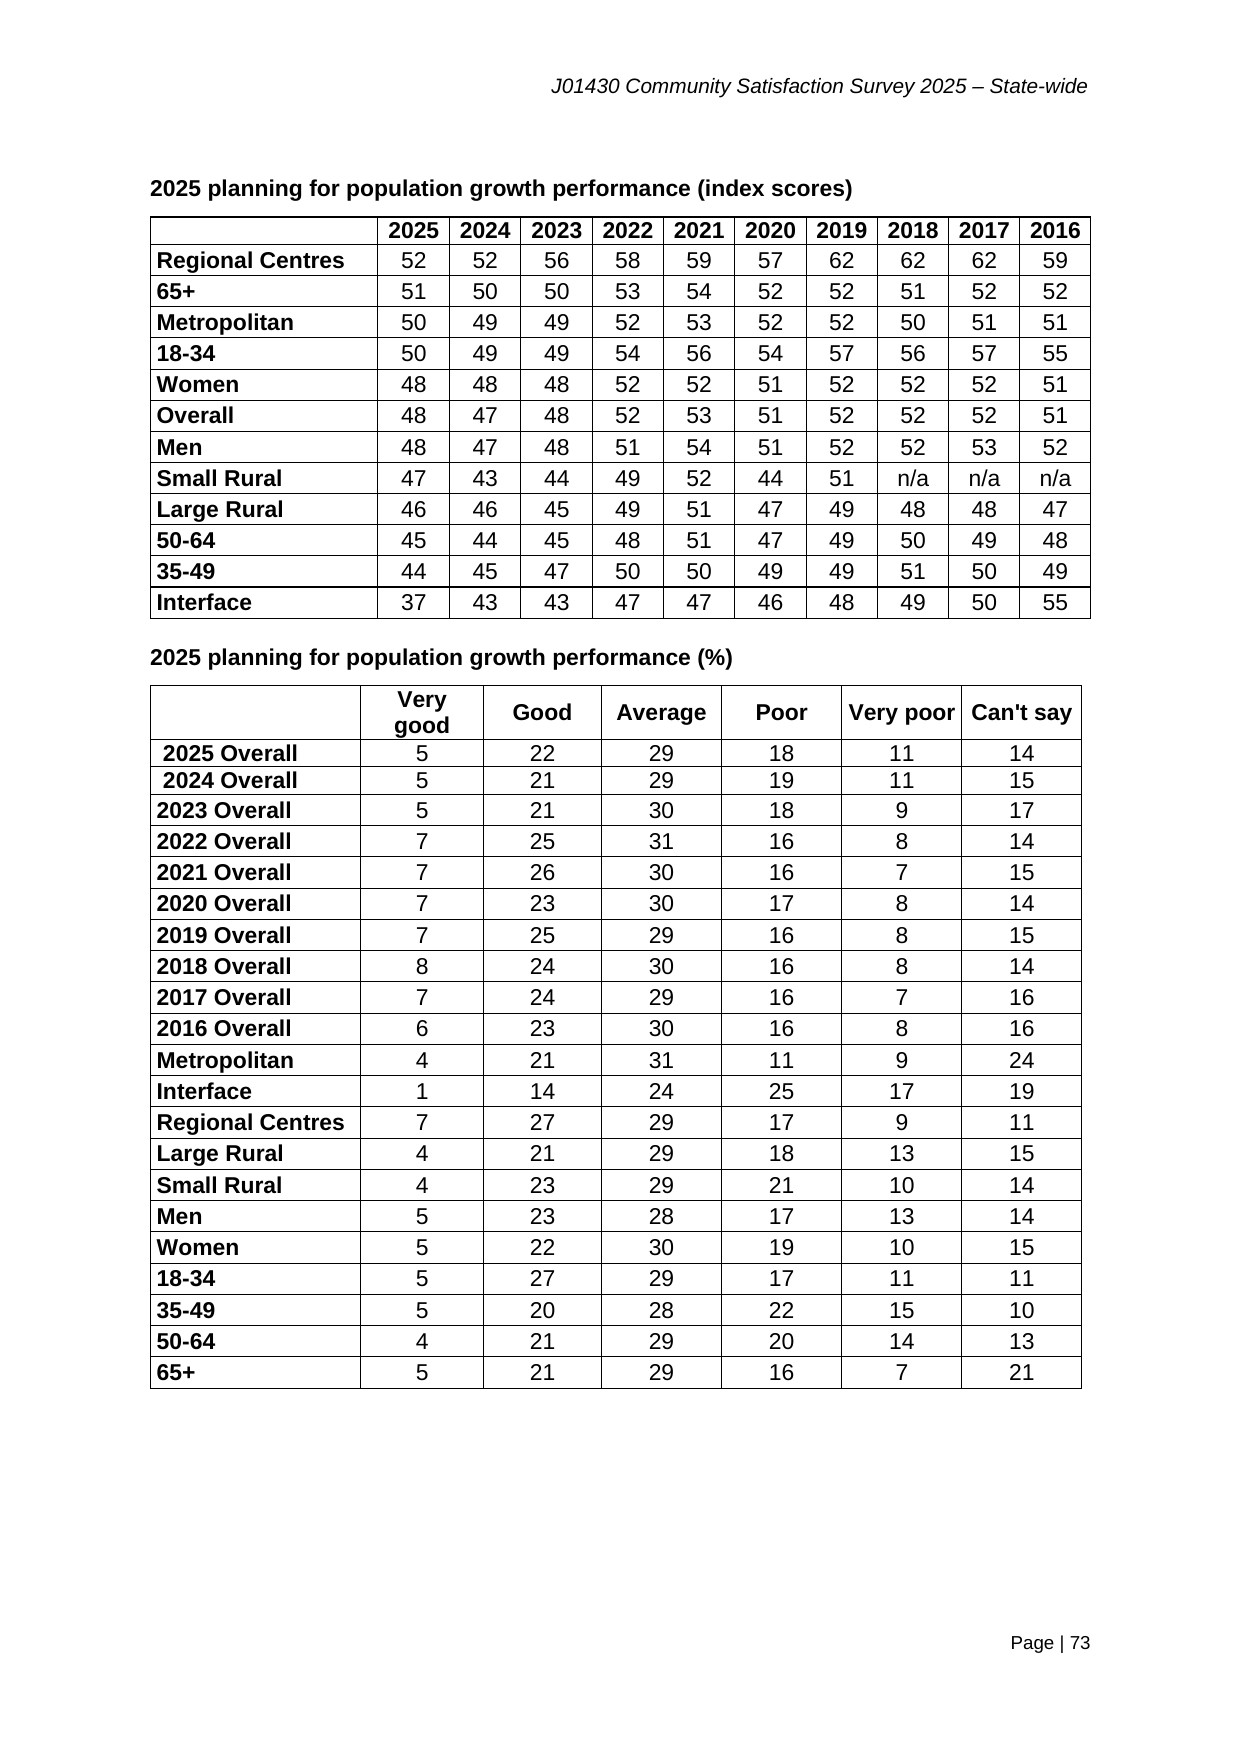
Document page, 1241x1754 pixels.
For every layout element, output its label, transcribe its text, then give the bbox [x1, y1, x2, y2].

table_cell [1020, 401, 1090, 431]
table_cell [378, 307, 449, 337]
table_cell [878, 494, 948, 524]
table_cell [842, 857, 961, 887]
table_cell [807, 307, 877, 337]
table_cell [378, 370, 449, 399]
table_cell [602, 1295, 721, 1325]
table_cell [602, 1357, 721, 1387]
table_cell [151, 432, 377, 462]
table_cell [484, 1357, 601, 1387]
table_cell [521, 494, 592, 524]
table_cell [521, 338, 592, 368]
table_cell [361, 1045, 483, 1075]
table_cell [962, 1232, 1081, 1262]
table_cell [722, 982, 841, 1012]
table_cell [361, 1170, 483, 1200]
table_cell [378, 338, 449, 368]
text 2025 planning for population growth performance (%) [150, 644, 1090, 670]
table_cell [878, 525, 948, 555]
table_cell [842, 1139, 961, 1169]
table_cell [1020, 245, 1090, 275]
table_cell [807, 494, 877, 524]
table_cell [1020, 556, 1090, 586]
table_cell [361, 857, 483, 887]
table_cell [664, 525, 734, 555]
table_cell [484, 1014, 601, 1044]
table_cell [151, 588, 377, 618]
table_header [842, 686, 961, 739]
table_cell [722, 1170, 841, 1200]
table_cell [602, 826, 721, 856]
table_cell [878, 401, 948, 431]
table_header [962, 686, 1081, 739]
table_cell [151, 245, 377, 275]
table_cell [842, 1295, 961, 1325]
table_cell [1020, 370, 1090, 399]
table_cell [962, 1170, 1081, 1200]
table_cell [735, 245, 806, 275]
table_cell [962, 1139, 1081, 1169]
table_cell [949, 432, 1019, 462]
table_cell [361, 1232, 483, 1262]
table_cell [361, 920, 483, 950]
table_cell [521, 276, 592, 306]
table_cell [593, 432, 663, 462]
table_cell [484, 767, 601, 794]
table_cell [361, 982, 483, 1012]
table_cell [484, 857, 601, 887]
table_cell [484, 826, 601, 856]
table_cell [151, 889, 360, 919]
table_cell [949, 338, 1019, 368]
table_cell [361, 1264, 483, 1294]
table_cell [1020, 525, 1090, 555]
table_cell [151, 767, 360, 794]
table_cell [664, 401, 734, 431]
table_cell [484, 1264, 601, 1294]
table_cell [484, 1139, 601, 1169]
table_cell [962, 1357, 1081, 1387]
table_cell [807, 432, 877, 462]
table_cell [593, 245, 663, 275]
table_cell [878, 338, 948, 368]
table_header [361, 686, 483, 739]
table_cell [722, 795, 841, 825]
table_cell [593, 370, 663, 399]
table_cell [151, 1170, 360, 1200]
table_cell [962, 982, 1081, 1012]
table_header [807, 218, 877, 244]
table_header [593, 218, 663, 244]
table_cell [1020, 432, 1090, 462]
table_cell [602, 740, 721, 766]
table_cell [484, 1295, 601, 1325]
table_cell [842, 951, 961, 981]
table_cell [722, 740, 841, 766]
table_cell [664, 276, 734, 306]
text 2025 planning for population growth performance (index scores) [150, 175, 1090, 201]
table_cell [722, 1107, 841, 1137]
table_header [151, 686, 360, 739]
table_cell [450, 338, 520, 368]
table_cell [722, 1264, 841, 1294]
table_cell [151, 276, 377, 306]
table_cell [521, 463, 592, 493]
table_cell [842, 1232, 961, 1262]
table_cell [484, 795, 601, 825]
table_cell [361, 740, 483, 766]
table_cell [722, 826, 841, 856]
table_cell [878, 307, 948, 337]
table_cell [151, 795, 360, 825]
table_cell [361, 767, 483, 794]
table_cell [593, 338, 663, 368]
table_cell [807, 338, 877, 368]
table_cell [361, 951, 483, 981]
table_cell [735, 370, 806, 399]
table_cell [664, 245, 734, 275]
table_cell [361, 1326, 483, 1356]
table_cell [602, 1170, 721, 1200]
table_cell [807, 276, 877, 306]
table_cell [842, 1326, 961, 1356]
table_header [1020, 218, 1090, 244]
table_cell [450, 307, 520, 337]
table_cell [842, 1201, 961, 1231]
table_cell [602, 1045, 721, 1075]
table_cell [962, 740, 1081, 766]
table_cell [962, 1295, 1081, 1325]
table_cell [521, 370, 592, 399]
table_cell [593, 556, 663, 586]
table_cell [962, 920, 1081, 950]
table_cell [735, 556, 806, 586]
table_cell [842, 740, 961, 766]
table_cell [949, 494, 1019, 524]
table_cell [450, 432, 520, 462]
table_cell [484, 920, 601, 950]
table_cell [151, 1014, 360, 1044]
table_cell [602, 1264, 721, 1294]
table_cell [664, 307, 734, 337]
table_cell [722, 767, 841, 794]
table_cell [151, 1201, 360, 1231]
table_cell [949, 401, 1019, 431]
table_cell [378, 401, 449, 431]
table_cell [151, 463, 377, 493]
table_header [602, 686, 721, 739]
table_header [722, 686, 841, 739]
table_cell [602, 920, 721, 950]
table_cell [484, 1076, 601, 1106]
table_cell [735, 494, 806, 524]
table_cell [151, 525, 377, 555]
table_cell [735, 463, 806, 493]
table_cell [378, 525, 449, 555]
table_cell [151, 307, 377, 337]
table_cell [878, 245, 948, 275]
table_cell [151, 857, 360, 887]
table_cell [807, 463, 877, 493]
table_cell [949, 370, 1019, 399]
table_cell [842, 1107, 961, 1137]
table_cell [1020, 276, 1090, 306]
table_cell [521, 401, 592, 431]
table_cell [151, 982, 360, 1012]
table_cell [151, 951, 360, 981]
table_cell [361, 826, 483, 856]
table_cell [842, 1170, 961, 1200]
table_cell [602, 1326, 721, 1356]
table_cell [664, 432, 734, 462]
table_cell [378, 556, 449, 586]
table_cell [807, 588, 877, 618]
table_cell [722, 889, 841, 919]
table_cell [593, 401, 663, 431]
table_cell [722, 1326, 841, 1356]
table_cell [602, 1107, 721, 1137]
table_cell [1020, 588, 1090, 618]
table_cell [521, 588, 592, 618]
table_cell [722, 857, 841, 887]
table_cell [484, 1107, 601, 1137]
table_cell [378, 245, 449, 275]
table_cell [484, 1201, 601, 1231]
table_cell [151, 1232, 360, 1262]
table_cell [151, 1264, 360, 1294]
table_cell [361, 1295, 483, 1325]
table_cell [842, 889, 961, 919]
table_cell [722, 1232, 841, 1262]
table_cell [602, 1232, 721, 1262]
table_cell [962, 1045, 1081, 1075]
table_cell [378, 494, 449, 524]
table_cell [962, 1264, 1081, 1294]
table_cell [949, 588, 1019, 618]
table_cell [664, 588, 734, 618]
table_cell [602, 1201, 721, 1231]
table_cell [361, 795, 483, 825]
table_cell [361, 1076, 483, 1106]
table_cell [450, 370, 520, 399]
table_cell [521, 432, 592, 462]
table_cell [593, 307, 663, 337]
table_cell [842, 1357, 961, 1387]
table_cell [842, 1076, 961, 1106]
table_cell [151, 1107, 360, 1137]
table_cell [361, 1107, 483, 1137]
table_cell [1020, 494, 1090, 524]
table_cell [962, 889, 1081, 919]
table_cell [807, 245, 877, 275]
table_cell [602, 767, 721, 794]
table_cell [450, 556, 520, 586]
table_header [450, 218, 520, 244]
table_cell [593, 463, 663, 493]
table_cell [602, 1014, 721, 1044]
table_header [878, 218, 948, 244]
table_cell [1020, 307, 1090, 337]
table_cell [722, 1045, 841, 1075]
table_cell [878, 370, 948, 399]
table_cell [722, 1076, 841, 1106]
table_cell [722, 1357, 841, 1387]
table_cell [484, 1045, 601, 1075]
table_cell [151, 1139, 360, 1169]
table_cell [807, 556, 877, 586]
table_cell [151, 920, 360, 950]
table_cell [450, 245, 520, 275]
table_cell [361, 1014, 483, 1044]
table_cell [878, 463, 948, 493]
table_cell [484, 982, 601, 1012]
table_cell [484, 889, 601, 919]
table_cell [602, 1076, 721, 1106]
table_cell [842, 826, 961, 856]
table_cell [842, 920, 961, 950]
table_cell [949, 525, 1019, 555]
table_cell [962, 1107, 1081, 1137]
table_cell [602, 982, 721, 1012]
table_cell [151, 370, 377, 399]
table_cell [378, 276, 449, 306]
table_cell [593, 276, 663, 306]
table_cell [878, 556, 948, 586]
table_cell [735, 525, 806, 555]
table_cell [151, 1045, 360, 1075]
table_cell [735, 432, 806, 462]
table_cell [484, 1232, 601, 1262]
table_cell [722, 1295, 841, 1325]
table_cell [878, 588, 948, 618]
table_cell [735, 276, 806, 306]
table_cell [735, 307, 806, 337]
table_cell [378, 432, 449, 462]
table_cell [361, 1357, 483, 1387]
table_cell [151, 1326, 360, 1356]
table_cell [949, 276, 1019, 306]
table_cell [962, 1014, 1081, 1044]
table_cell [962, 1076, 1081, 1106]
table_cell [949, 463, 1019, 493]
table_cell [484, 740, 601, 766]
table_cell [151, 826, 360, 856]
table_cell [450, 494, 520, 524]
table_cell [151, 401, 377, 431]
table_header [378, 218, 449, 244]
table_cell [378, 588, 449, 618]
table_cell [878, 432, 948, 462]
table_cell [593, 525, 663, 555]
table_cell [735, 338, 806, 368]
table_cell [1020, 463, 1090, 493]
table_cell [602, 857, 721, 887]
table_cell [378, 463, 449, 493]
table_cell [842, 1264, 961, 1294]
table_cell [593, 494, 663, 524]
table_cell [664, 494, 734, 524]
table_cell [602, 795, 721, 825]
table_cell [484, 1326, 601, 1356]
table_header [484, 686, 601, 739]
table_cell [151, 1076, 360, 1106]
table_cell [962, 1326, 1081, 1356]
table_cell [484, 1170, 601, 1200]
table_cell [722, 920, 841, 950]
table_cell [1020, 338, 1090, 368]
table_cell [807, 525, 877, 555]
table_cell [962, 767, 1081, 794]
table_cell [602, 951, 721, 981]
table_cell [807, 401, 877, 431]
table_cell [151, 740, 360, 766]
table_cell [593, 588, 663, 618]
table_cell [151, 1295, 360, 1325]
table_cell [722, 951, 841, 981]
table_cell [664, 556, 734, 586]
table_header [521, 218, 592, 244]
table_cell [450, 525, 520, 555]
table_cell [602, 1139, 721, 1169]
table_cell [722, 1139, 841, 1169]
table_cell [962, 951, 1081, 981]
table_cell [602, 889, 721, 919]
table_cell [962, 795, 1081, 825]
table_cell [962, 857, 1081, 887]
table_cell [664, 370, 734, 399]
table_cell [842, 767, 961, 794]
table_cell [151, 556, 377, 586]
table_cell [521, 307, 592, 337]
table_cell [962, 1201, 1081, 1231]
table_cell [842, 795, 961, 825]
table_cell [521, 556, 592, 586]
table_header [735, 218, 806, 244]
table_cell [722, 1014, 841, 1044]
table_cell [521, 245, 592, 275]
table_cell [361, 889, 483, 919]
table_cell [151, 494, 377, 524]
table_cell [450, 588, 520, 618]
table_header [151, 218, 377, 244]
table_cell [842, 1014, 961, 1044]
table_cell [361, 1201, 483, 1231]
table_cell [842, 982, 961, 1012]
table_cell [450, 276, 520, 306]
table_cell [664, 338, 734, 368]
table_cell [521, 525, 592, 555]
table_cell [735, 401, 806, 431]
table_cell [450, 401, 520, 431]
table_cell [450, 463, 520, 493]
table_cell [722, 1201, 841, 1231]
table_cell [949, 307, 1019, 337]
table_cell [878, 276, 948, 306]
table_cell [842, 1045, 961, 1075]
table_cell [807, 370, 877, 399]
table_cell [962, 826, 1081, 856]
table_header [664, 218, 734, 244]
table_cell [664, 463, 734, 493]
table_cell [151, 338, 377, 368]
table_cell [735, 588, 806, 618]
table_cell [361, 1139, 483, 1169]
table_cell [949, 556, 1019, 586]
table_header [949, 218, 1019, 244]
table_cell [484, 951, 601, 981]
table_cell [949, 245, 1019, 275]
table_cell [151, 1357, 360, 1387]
